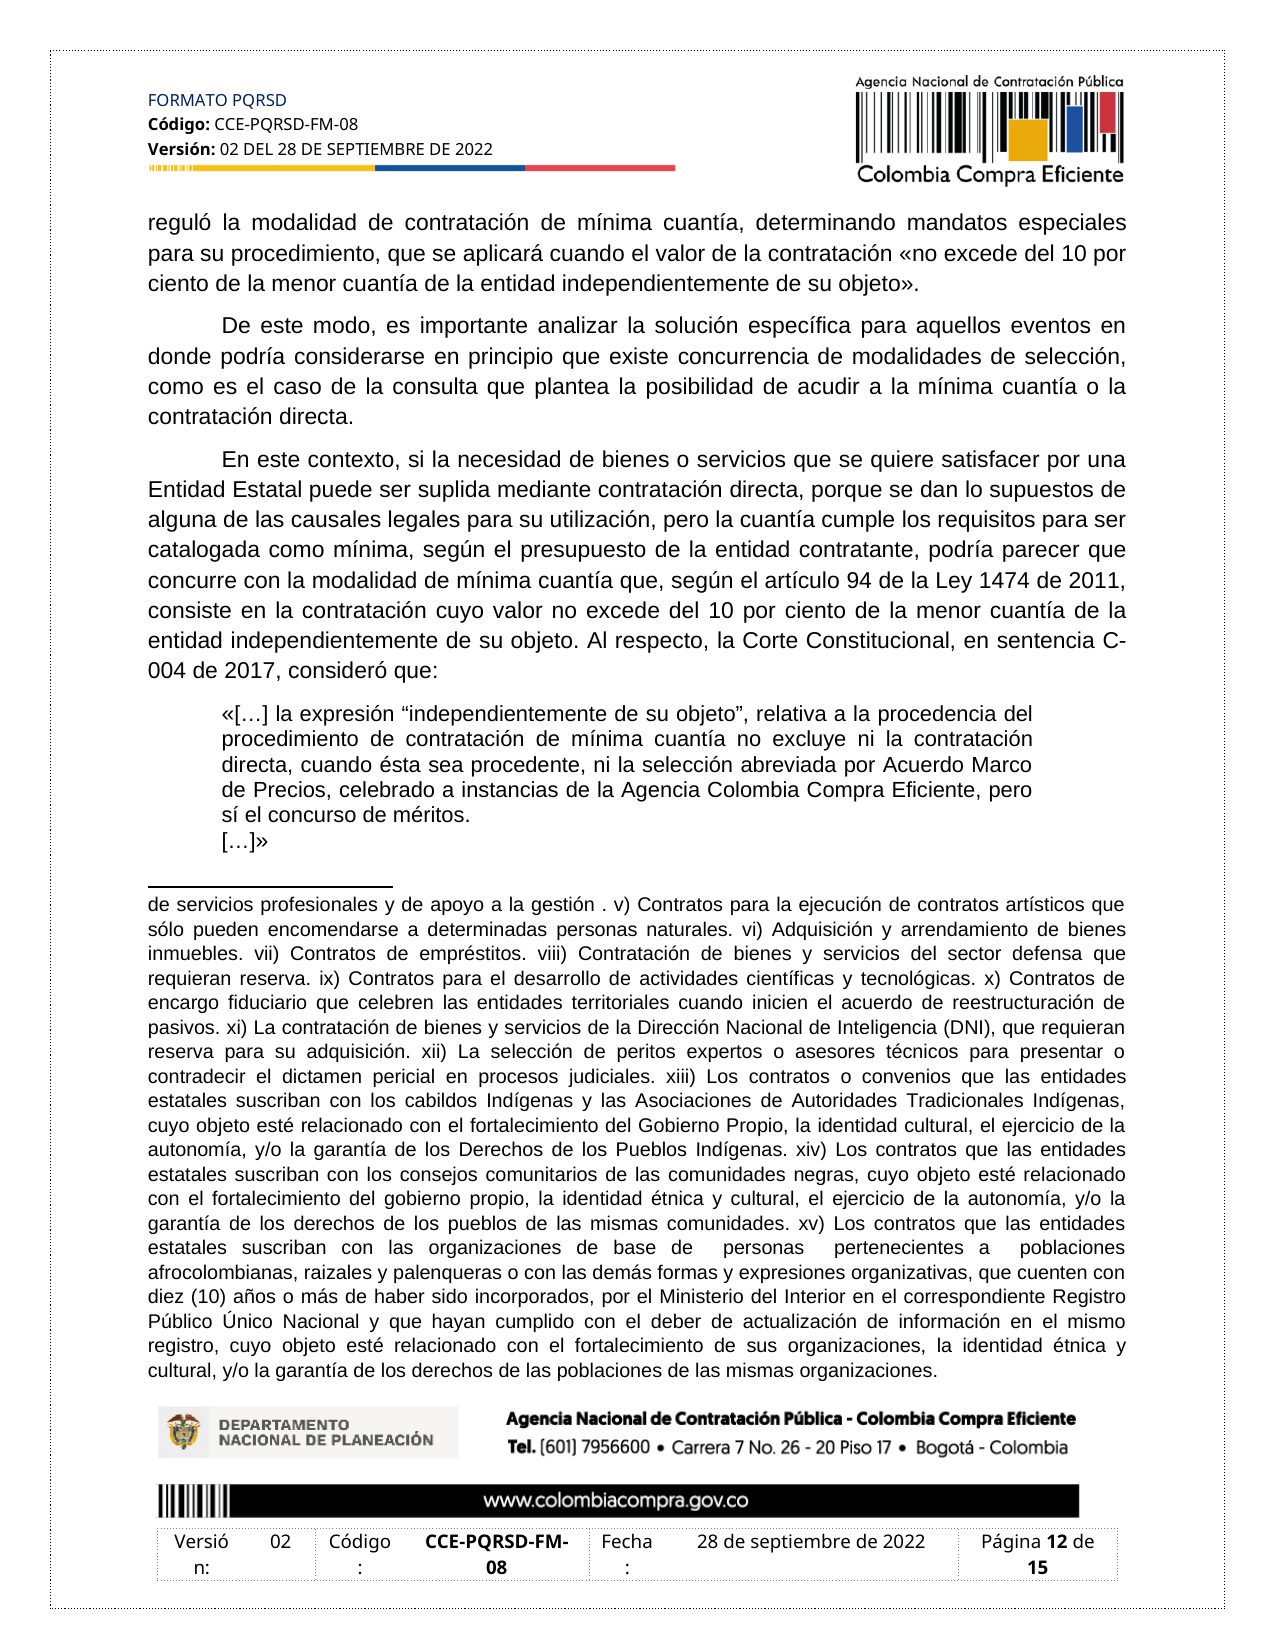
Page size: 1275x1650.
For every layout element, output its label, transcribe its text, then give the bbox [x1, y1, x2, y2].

picture [855, 75, 1128, 187]
text […]» [221, 827, 1034, 853]
picture [147, 160, 679, 174]
text En este contexto, si la necesidad de bienes o servicios que se quiere satisfacer por una Entidad Estatal puede ser suplida mediante contratación directa, porque se dan lo supuestos de alguna de las causales legales para su utilización, pero la cuantía cumple los requisitos para ser catalogada como mínima, según el presupuesto de la entidad contratante, podría parecer que concurre con la modalidad de mínima cuantía que, según el artículo 94 de la Ley 1474 de 2011, consiste en la contratación cuyo valor no excede del 10 por ciento de la menor cuantía de la entidad independientemente de su objeto. Al respecto, la Corte Constitucional, en sentencia C-004 de 2017, consideró que: [148, 446, 1127, 683]
text «[…] la expresión “independientemente de su objeto”, relativa a la procedencia del procedimiento de contratación de mínima cuantía no excluye ni la contratación directa, cuando ésta sea procedente, ni la selección abreviada por Acuerdo Marco de Precios, celebrado a instancias de la Agencia Colombia Compra Eficiente, pero sí el concurso de méritos. [221, 700, 1034, 827]
text De este modo, es importante analizar la solución específica para aquellos eventos en donde podría considerarse en principio que existe concurrencia de modalidades de selección, como es el caso de la consulta que plantea la posibilidad de acudir a la mínima cuantía o la contratación directa. [148, 312, 1127, 429]
text Mediante el artículo 2 de la Ley 1150 de 2007 se determinaron las modalidades de selección aplicables a las entidades sometidas al Estatuto General de Contratación de la Administración Pública, indicando que: «[…] la escogencia del contratista se efectuará por regla general bajo la modalidad de licitación pública, con las excepciones que se señalan en los numerales 2, 3 y 4 del presente artículo». Particularmente, en el numeral 4 se estableció la modalidad de selección por contratación directa, mientras que en el numeral 5 ibidem, se reguló la modalidad de contratación de mínima cuantía, determinando mandatos especiales para su procedimiento, que se aplicará cuando el valor de la contratación «no excede del 10 por ciento de la menor cuantía de la entidad independientemente de su objeto». [148, 209, 1127, 296]
picture [147, 1381, 1090, 1528]
